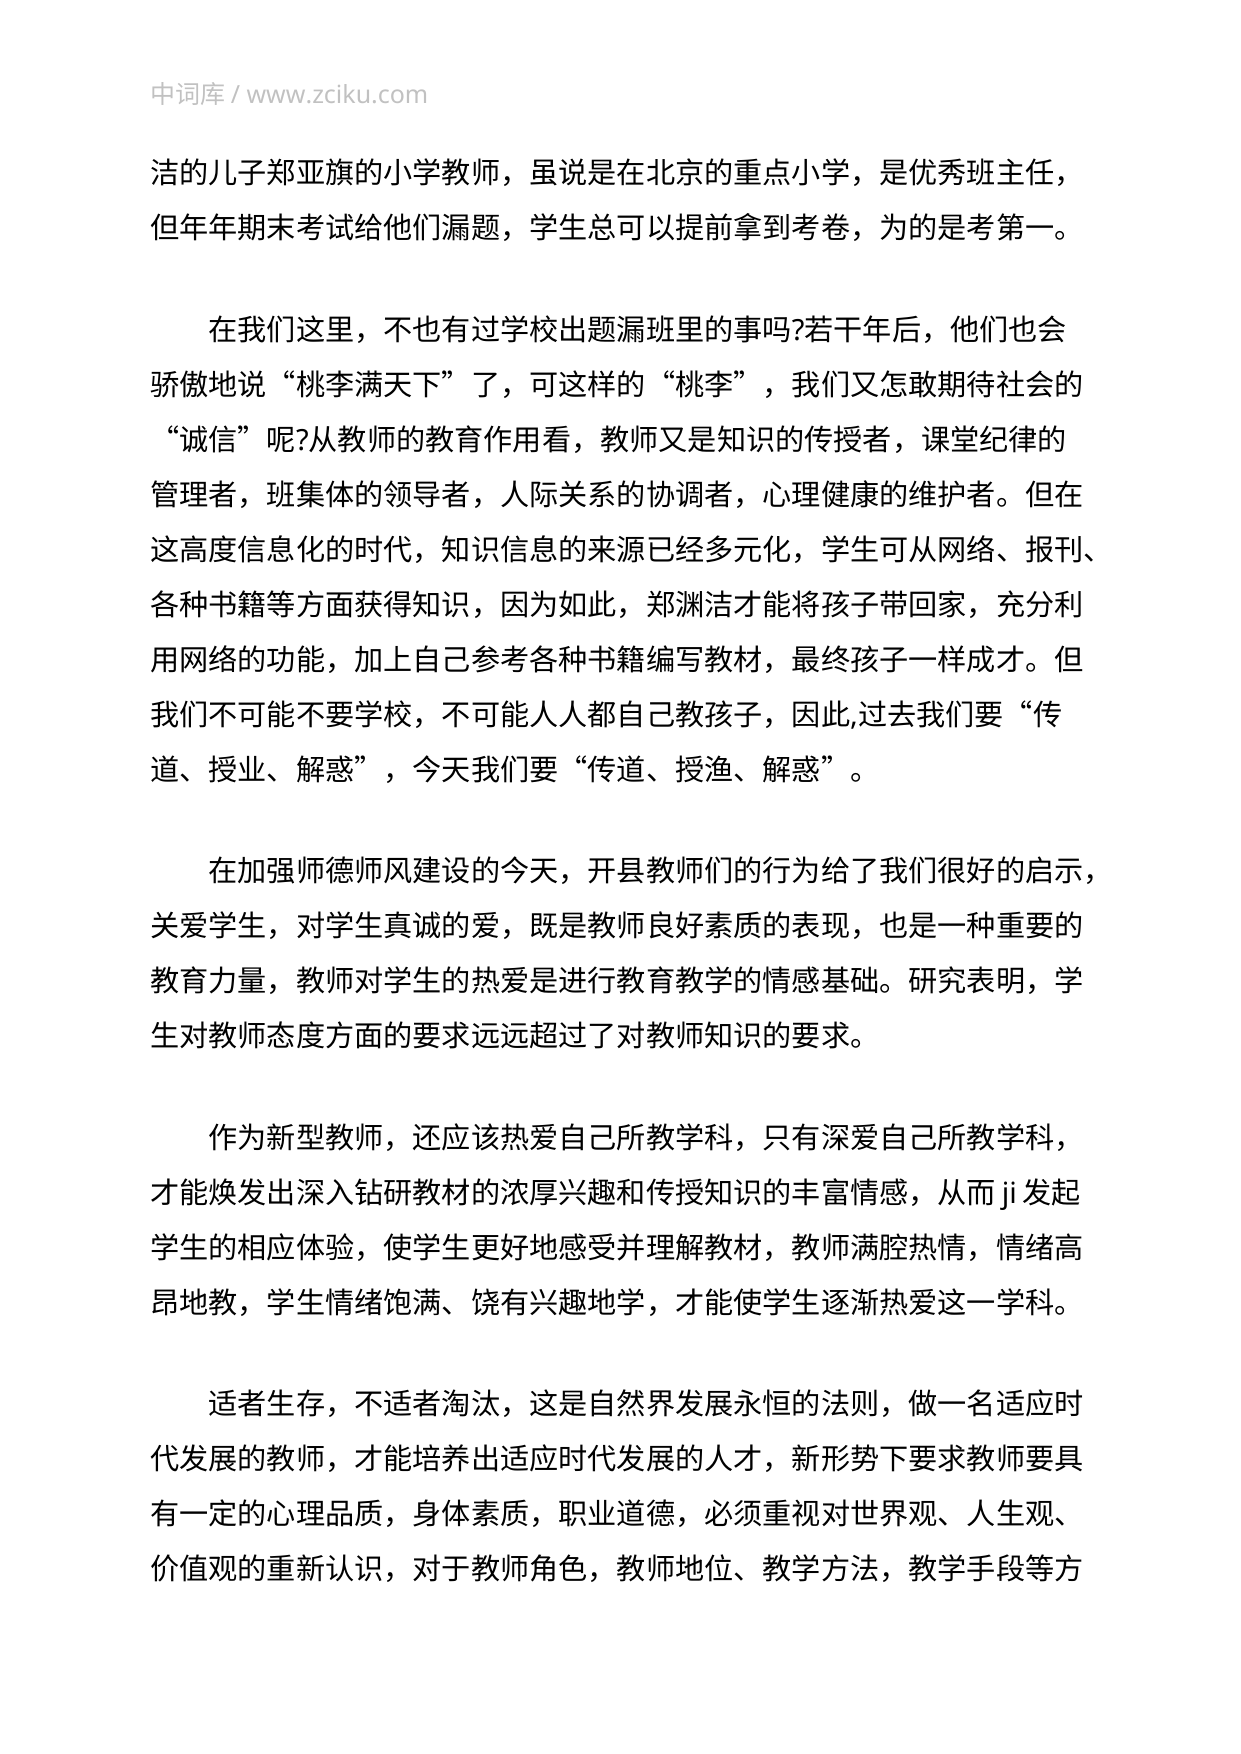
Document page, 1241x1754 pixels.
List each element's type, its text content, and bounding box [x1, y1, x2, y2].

text 在加强师德师风建设的今天，开县教师们的行为给了我们很好的启示，关爱学生，对学生真诚的爱，既是教师良好素质的表现，也是一种重要的教育力量，教师对学生的热爱是进行教育教学的情感基础。研究表明，学生对教师态度方面的要求远远超过了对教师知识的要求。 [150, 848, 1090, 1055]
text 作为新型教师，还应该热爱自己所教学科，只有深爱自己所教学科，才能焕发出深入钻研教材的浓厚兴趣和传授知识的丰富情感，从而ji发起学生的相应体验，使学生更好地感受并理解教材，教师满腔热情，情绪高昂地教，学生情绪饱满、饶有兴趣地学，才能使学生逐渐热爱这一学科。 [150, 1114, 1090, 1321]
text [150, 1381, 1090, 1588]
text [150, 150, 1090, 247]
text 在我们这里，不也有过学校出题漏班里的事吗?若干年后，他们也会骄傲地说“桃李满天下”了，可这样的“桃李”，我们又怎敢期待社会的“诚信”呢?从教师的教育作用看，教师又是知识的传授者，课堂纪律的管理者，班集体的领导者，人际关系的协调者，心理健康的维护者。但在这高度信息化的时代，知识信息的来源已经多元化，学生可从网络、报刊、各种书籍等方面获得知识，因为如此，郑渊洁才能将孩子带回家，充分利用网络的功能，加上自己参考各种书籍编写教材，最终孩子一样成才。但我们不可能不要学校，不可能人人都自己教孩子，因此,过去我们要“传道、授业、解惑”，今天我们要“传道、授渔、解惑”。 [150, 307, 1090, 788]
